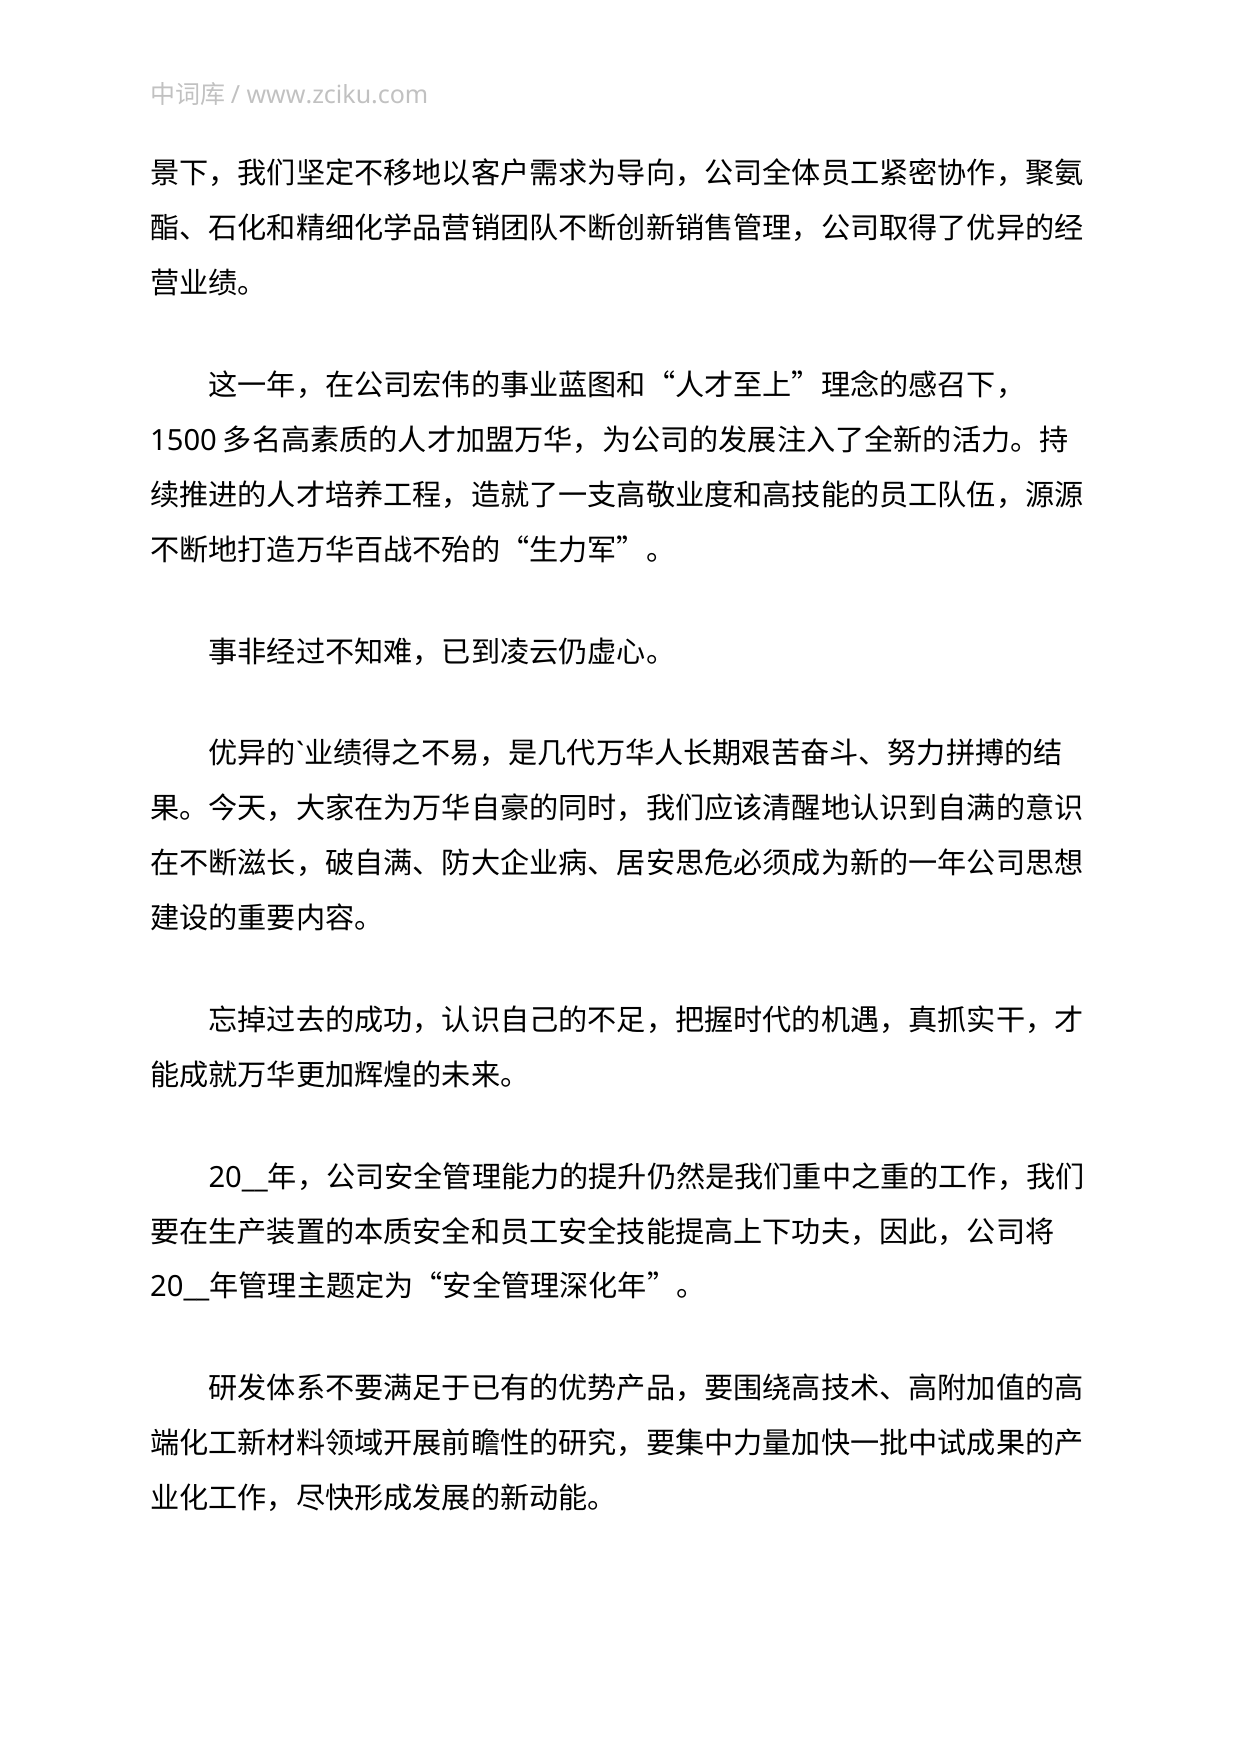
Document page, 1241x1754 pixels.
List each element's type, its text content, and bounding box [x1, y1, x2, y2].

text 研发体系不要满足于已有的优势产品，要围绕高技术、高附加值的高端化工新材料领域开展前瞻性的研究，要集中力量加快一批中试成果的产业化工作，尽快形成发展的新动能。 [150, 1365, 1090, 1517]
text 优异的`业绩得之不易，是几代万华人长期艰苦奋斗、努力拼搏的结果。今天，大家在为万华自豪的同时，我们应该清醒地认识到自满的意识在不断滋长，破自满、防大企业病、居安思危必须成为新的一年公司思想建设的重要内容。 [150, 730, 1090, 937]
text 忘掉过去的成功，认识自己的不足，把握时代的机遇，真抓实干，才能成就万华更加辉煌的未来。 [150, 996, 1090, 1094]
text 这一年，在公司宏伟的事业蓝图和“人才至上”理念的感召下，1500多名高素质的人才加盟万华，为公司的发展注入了全新的活力。持续推进的人才培养工程，造就了一支高敬业度和高技能的员工队伍，源源不断地打造万华百战不殆的“生力军”。 [150, 362, 1090, 569]
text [150, 150, 1090, 302]
text 20__年，公司安全管理能力的提升仍然是我们重中之重的工作，我们要在生产装置的本质安全和员工安全技能提高上下功夫，因此，公司将20__年管理主题定为“安全管理深化年”。 [150, 1153, 1090, 1305]
text 事非经过不知难，已到凌云仍虚心。 [150, 628, 1090, 670]
